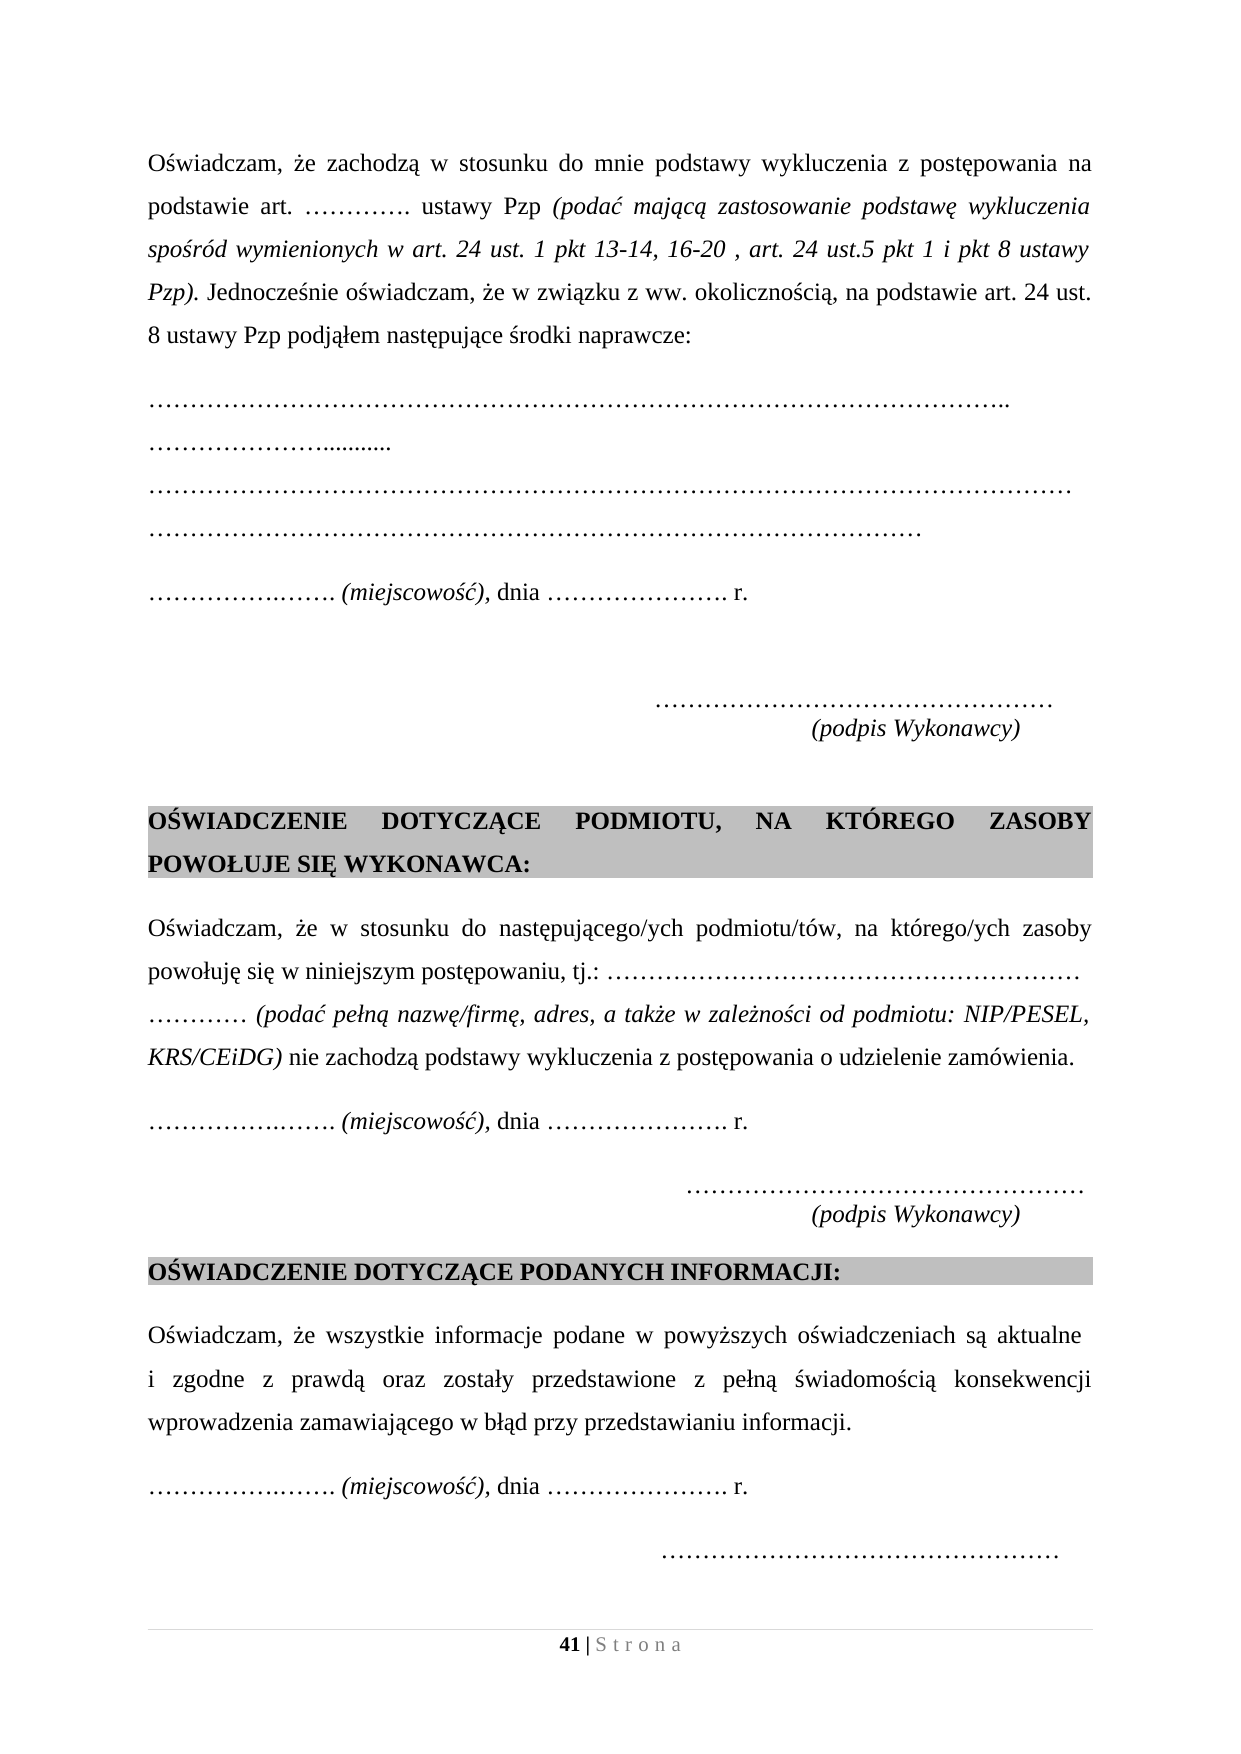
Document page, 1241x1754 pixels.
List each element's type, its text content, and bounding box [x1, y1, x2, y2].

text Oświadczam, że zachodzą w stosunku do mnie podstawy wykluczenia z postępowania na podstawie art. …………. ustawy Pzp (podać mającą zastosowanie podstawę wykluczenia spośród wymienionych w art. 24 ust. 1 pkt 13-14, 16-20 , art. 24 ust.5 pkt 1 i pkt 8 ustawy Pzp). Jednocześnie oświadczam, że w związku z ww. okolicznością, na podstawie art. 24 ust. 8 ustawy Pzp podjąłem następujące środki naprawcze: [148, 148, 1093, 349]
text …………….……. (miejscowość), dnia …………………. r. [148, 577, 1093, 649]
text ………………………………………… [148, 684, 1093, 713]
text Oświadczam, że wszystkie informacje podane w powyższych oświadczeniach są aktualne i zgodne z prawdą oraz zostały przedstawione z pełną świadomością konsekwencji wprowadzenia zamawiającego w błąd przy przedstawianiu informacji. [148, 1321, 1093, 1436]
text ………………………………………… [148, 1535, 1093, 1563]
text (podpis Wykonawcy) [738, 713, 1093, 742]
text OŚWIADCZENIE DOTYCZĄCE PODMIOTU, NA KTÓREGO ZASOBY POWOŁUJE SIĘ WYKONAWCA: [148, 806, 1093, 878]
text (podpis Wykonawcy) [738, 1199, 1093, 1228]
text …………………………………………………………………………………………..…………………...........…………………………………………………………………………………………………………………………………………………………………………………… [148, 384, 1093, 542]
text ………………………………………… [148, 1170, 1093, 1199]
text …………….……. (miejscowość), dnia …………………. r. [148, 1106, 1093, 1135]
text Oświadczam, że w stosunku do następującego/ych podmiotu/tów, na którego/ych zasoby powołuję się w niniejszym postępowaniu, tj.: …………………………………………………………… (podać pełną nazwę/firmę, adres, a także w zależności od podmiotu: NIP/PESEL, KRS/CEiDG) nie zachodzą podstawy wykluczenia z postępowania o udzielenie zamówienia. [148, 913, 1093, 1071]
text OŚWIADCZENIE DOTYCZĄCE PODANYCH INFORMACJI: [148, 1257, 1093, 1285]
text …………….……. (miejscowość), dnia …………………. r. [148, 1471, 1093, 1499]
